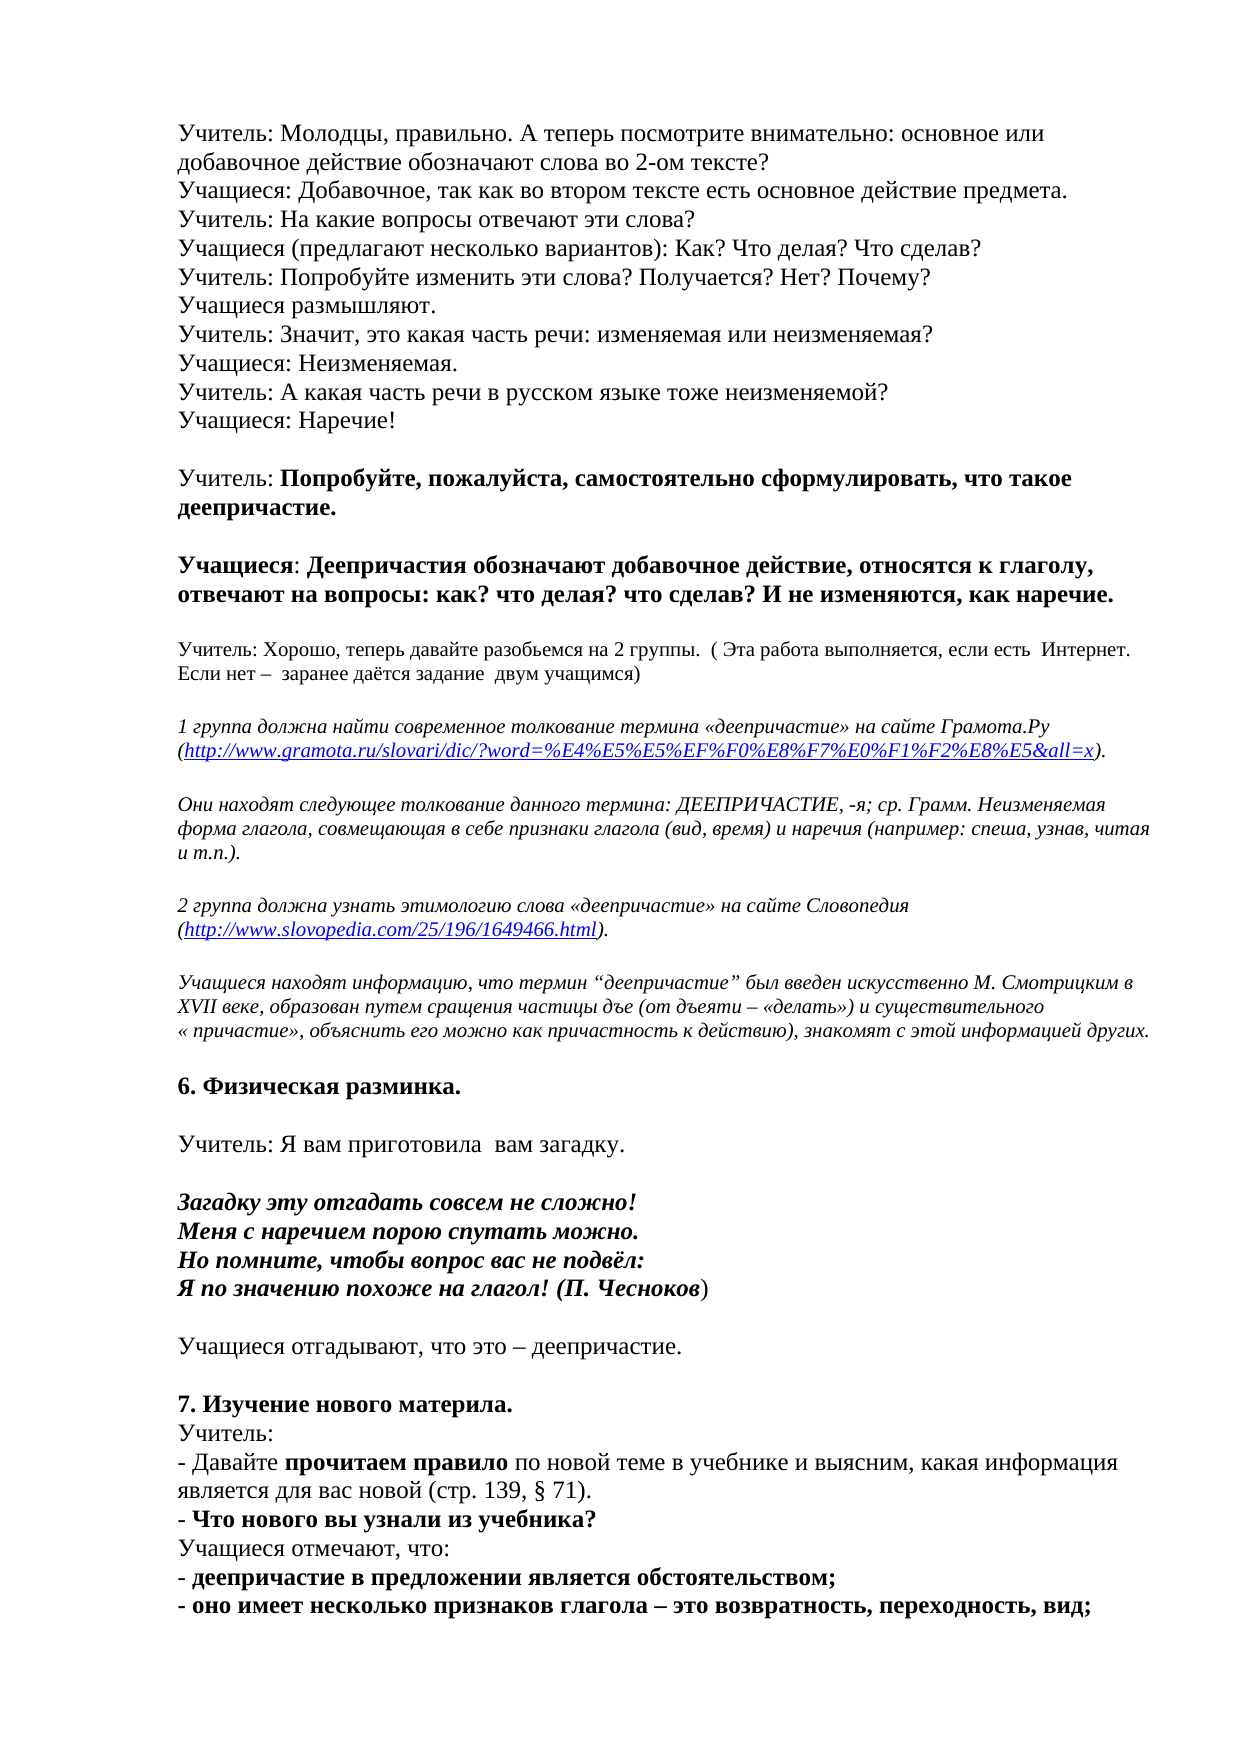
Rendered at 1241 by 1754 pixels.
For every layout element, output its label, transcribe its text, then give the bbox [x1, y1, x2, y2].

text - Давайте прочитаем правило по новой теме в учебнике и выясним, какая информация является для вас новой (cтр. 139, § 71). [177, 1447, 1152, 1504]
text Учитель: Попробуйте, пожалуйста, самостоятельно сформулировать, что такое деепричастие. [177, 463, 1152, 521]
text Учащиеся находят информацию, что термин “деепричастие” был введен искусственно М. Смотрицким в XVII веке, образован путем сращения частицы дъе (от дъеяти – «делать») и существительного « причастие», объяснить его можно как причастность к действию), знакомят с этой информацией других. [177, 970, 1152, 1042]
text Учащиеся отгадывают, что это – деепричастие. [177, 1331, 1152, 1360]
text Учащиеся: Добавочное, так как во втором тексте есть основное действие предмета. [177, 176, 1152, 204]
text Учащиеся размышляют. [177, 291, 1152, 319]
text Они находят следующее толкование данного термина: ДЕЕПРИЧАСТИЕ, -я; ср. Грамм. Неизменяемая форма глагола, совмещающая в себе признаки глагола (вид, время) и наречия (например: спеша, узнав, читая и т.п.). [177, 791, 1152, 864]
text 7. Изучение нового материла. [177, 1389, 1152, 1418]
text Учащиеся: Деепричастия обозначают добавочное действие, относятся к глаголу, отвечают на вопросы: как? что делая? что сделав? И не изменяются, как наречие. [177, 550, 1152, 608]
text 6. Физическая разминка. [177, 1071, 1152, 1100]
text - деепричастие в предложении является обстоятельством; [177, 1562, 1152, 1591]
text Учащиеся: Неизменяемая. [177, 348, 1152, 377]
text Но помните, чтобы вопрос вас не подвёл: [177, 1245, 1152, 1273]
text - Что нового вы узнали из учебника? [177, 1504, 1152, 1533]
text Учащиеся (предлагают несколько вариантов): Как? Что делая? Что сделав? [177, 233, 1152, 262]
text Загадку эту отгадать совсем не сложно! [177, 1187, 1152, 1216]
text 1 группа должна найти современное толкование термина «деепричастие» на сайте Грамота.Ру (http://www.gramota.ru/slovari/dic/?word=%E4%E5%E5%EF%F0%E8%F7%E0%F1%F2%E8%E5&all=x). [177, 714, 1152, 762]
text Учитель: А какая часть речи в русском языке тоже неизменяемой? [177, 377, 1152, 406]
text Я по значению похоже на глагол! (П. Чесноков) [177, 1273, 1152, 1302]
text 2 группа должна узнать этимологию слова «деепричастие» на сайте Словопедия (http://www.slovopedia.com/25/196/1649466.html). [177, 893, 1152, 941]
text Учитель: Хорошо, теперь давайте разобьемся на 2 группы. ( Эта работа выполняется, если есть Интернет. Если нет – заранее даётся задание двум учащимся) [177, 637, 1152, 685]
text Учащиеся отмечают, что: [177, 1533, 1152, 1562]
text - оно имеет несколько признаков глагола – это возвратность, переходность, вид; [177, 1591, 1152, 1619]
text Учитель: На какие вопросы отвечают эти слова? [177, 204, 1152, 233]
text Меня с наречием порою спутать можно. [177, 1216, 1152, 1245]
text Учитель: Молодцы, правильно. А теперь посмотрите внимательно: основное или добавочное действие обозначают слова во 2-ом тексте? [177, 118, 1152, 176]
text Учащиеся: Наречие! [177, 406, 1152, 434]
text Учитель: Попробуйте изменить эти слова? Получается? Нет? Почему? [177, 262, 1152, 291]
text Учитель: Я вам приготовила вам загадку. [177, 1129, 1152, 1158]
text Учитель: [177, 1418, 1152, 1447]
text Учитель: Значит, это какая часть речи: изменяемая или неизменяемая? [177, 319, 1152, 348]
